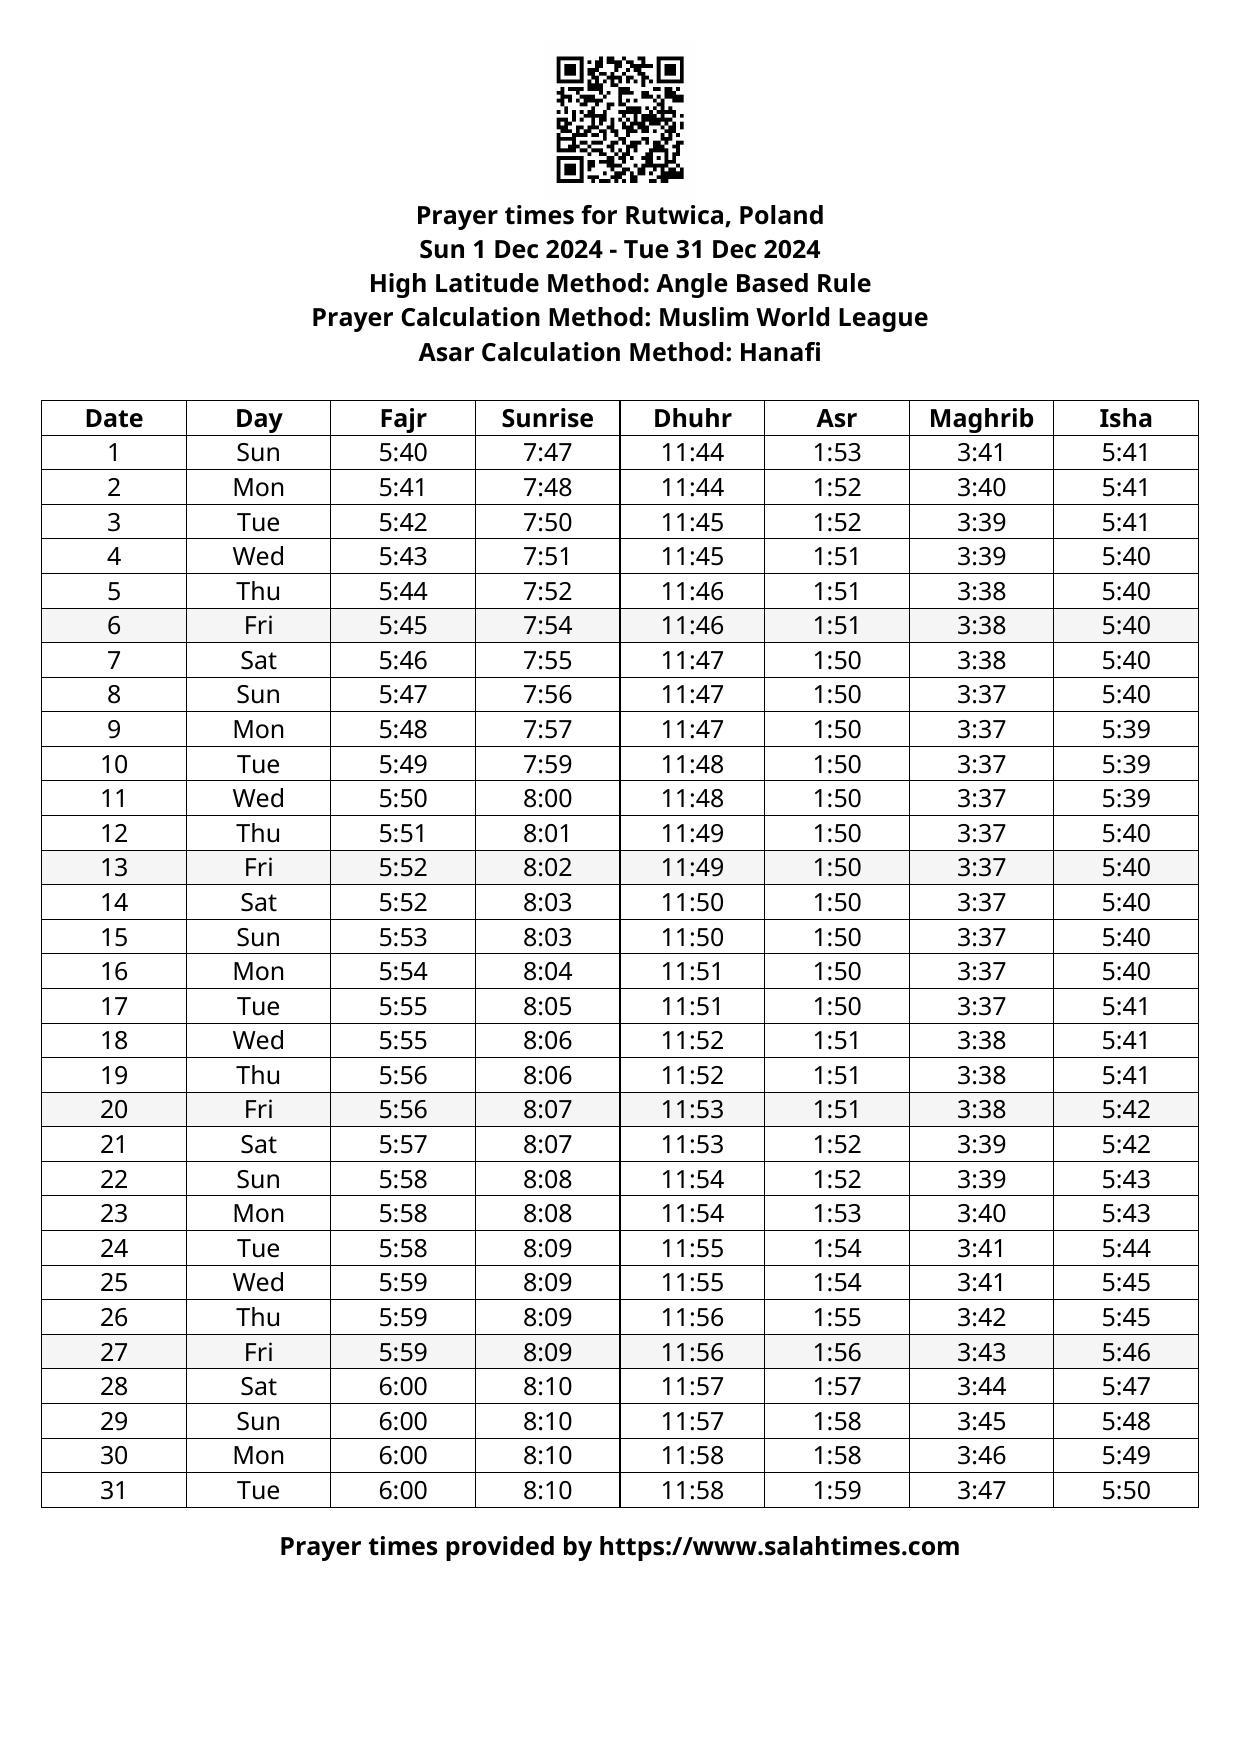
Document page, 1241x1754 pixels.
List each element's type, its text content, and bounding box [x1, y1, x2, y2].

table_cell 5:48 [331, 712, 475, 746]
table_cell 11:54 [621, 1162, 764, 1195]
table_cell 5:57 [331, 1127, 475, 1161]
table_cell 7 [42, 643, 186, 677]
table_cell 5:40 [1054, 920, 1198, 953]
table_cell 5:48 [1054, 1404, 1198, 1437]
table_header Date [42, 401, 186, 434]
table_cell 1:51 [765, 539, 909, 573]
table_cell 1:58 [765, 1404, 909, 1437]
table_cell 5:41 [1054, 470, 1198, 504]
table_cell 3:41 [910, 436, 1053, 469]
table_cell 3:37 [910, 816, 1053, 849]
table_header Fajr [331, 401, 475, 434]
text Prayer times for Rutwica, Poland [42, 198, 1198, 232]
table_cell 12 [42, 816, 186, 849]
table_cell 1:53 [765, 436, 909, 469]
table_cell Sun [187, 1162, 330, 1195]
table_cell 1:50 [765, 712, 909, 746]
table_cell 25 [42, 1266, 186, 1299]
table_cell 5 [42, 574, 186, 607]
table_cell 8:03 [476, 885, 619, 919]
table_cell 18 [42, 1024, 186, 1057]
table_cell 5:40 [1054, 954, 1198, 988]
table_cell 27 [42, 1335, 186, 1368]
table_cell Mon [187, 1196, 330, 1230]
table_cell 3:37 [910, 920, 1053, 953]
table_cell 1:50 [765, 920, 909, 953]
table_cell 22 [42, 1162, 186, 1195]
table_cell 1:51 [765, 609, 909, 642]
table_cell 5:55 [331, 989, 475, 1022]
table_cell 7:47 [476, 436, 619, 469]
table_cell 24 [42, 1231, 186, 1264]
table_cell 11:44 [621, 470, 764, 504]
table_cell 3:38 [910, 574, 1053, 607]
table_cell 5:49 [1054, 1439, 1198, 1472]
table_cell Sat [187, 885, 330, 919]
table_cell Sun [187, 920, 330, 953]
table_cell 5:56 [331, 1058, 475, 1092]
table_cell 11:54 [621, 1196, 764, 1230]
table_cell 11:56 [621, 1300, 764, 1334]
table_cell 11:58 [621, 1439, 764, 1472]
table_cell 5:40 [1054, 816, 1198, 849]
table_cell 8:06 [476, 1058, 619, 1092]
table_cell 8:09 [476, 1335, 619, 1368]
table_cell 7:51 [476, 539, 619, 573]
table_cell Wed [187, 1266, 330, 1299]
table_cell 3:47 [910, 1473, 1053, 1507]
table_cell 8:09 [476, 1266, 619, 1299]
table_cell 5:40 [1054, 643, 1198, 677]
table_cell 5:45 [1054, 1266, 1198, 1299]
table_cell 11:55 [621, 1266, 764, 1299]
table_cell 3:38 [910, 1024, 1053, 1057]
table_cell 3:40 [910, 470, 1053, 504]
table_cell Mon [187, 1439, 330, 1472]
table_cell 20 [42, 1093, 186, 1126]
table_cell 3:38 [910, 1093, 1053, 1126]
table_cell 11:44 [621, 436, 764, 469]
table_cell 14 [42, 885, 186, 919]
table_cell 8:09 [476, 1231, 619, 1264]
text Asar Calculation Method: Hanafi [42, 334, 1198, 368]
table_cell 5:49 [331, 747, 475, 780]
picture [542, 41, 699, 198]
table_cell 6:00 [331, 1439, 475, 1472]
table_cell 8:06 [476, 1024, 619, 1057]
table_cell 3:37 [910, 989, 1053, 1022]
table_cell 3:41 [910, 1231, 1053, 1264]
table_cell 3:39 [910, 539, 1053, 573]
table_cell 5:40 [1054, 539, 1198, 573]
table_cell 7:55 [476, 643, 619, 677]
table_cell 5:50 [1054, 1473, 1198, 1507]
table_cell 10 [42, 747, 186, 780]
table_cell 5:41 [1054, 505, 1198, 538]
table_cell 8:08 [476, 1162, 619, 1195]
table_cell 1:52 [765, 1127, 909, 1161]
table_cell 1:51 [765, 1093, 909, 1126]
table_cell 11:47 [621, 712, 764, 746]
table_cell 1:50 [765, 747, 909, 780]
table_cell 3:37 [910, 712, 1053, 746]
table_header Isha [1054, 401, 1198, 434]
table_cell 5:41 [1054, 989, 1198, 1022]
table_cell 3:40 [910, 1196, 1053, 1230]
table_cell 7:50 [476, 505, 619, 538]
table_cell 3:45 [910, 1404, 1053, 1437]
table_cell 1:59 [765, 1473, 909, 1507]
table_cell 11:58 [621, 1473, 764, 1507]
table_cell 11:56 [621, 1335, 764, 1368]
table_cell Sat [187, 1127, 330, 1161]
table_cell 1:52 [765, 470, 909, 504]
table_cell 7:54 [476, 609, 619, 642]
table_cell Thu [187, 1300, 330, 1334]
table_cell 5:54 [331, 954, 475, 988]
table_cell 6:00 [331, 1473, 475, 1507]
table_cell 1:58 [765, 1439, 909, 1472]
table_cell 7:48 [476, 470, 619, 504]
table_cell 11:47 [621, 678, 764, 711]
table_cell 8:02 [476, 851, 619, 884]
table_cell 3:37 [910, 954, 1053, 988]
text Prayer times provided by https://www.salahtimes.com [42, 1528, 1198, 1563]
table_cell 1 [42, 436, 186, 469]
table_cell 5:43 [331, 539, 475, 573]
table_cell 3 [42, 505, 186, 538]
table_cell 7:59 [476, 747, 619, 780]
table_cell 21 [42, 1127, 186, 1161]
table_cell 5:40 [1054, 574, 1198, 607]
table_cell 8 [42, 678, 186, 711]
table_cell 3:37 [910, 747, 1053, 780]
text High Latitude Method: Angle Based Rule [42, 266, 1198, 300]
table_cell 1:51 [765, 1024, 909, 1057]
table_cell 3:37 [910, 678, 1053, 711]
table_cell Fri [187, 609, 330, 642]
table_cell 5:41 [1054, 436, 1198, 469]
text Sun 1 Dec 2024 - Tue 31 Dec 2024 [42, 232, 1198, 266]
table_cell 17 [42, 989, 186, 1022]
table_cell 5:39 [1054, 747, 1198, 780]
table_cell 23 [42, 1196, 186, 1230]
table_cell Tue [187, 989, 330, 1022]
table_cell 8:08 [476, 1196, 619, 1230]
table_cell 11:52 [621, 1024, 764, 1057]
table_cell 11:47 [621, 643, 764, 677]
table_cell 26 [42, 1300, 186, 1334]
text Prayer Calculation Method: Muslim World League [42, 300, 1198, 334]
table_cell 5:42 [331, 505, 475, 538]
table_cell 1:54 [765, 1231, 909, 1264]
table_cell Thu [187, 574, 330, 607]
table_cell 6:00 [331, 1404, 475, 1437]
table_cell Sun [187, 678, 330, 711]
table_cell 5:45 [1054, 1300, 1198, 1334]
table_cell 16 [42, 954, 186, 988]
table_cell 11:48 [621, 781, 764, 815]
table_cell 11:50 [621, 920, 764, 953]
table_cell 7:52 [476, 574, 619, 607]
table_header Maghrib [910, 401, 1053, 434]
table_cell 5:58 [331, 1231, 475, 1264]
table_cell 5:58 [331, 1196, 475, 1230]
table_cell 5:42 [1054, 1127, 1198, 1161]
table_cell Fri [187, 1335, 330, 1368]
table_cell 8:01 [476, 816, 619, 849]
table_cell 8:03 [476, 920, 619, 953]
table_cell 8:07 [476, 1093, 619, 1126]
table_cell 8:07 [476, 1127, 619, 1161]
table_cell 3:39 [910, 1162, 1053, 1195]
table_cell 3:38 [910, 1058, 1053, 1092]
table_cell 11:57 [621, 1404, 764, 1437]
table_header Asr [765, 401, 909, 434]
table_cell 11:48 [621, 747, 764, 780]
table_cell 5:56 [331, 1093, 475, 1126]
table_cell 1:50 [765, 781, 909, 815]
table_cell 3:37 [910, 851, 1053, 884]
table_cell 30 [42, 1439, 186, 1472]
table_cell 5:41 [1054, 1024, 1198, 1057]
table_cell 1:57 [765, 1369, 909, 1403]
table_cell 1:53 [765, 1196, 909, 1230]
table_cell 5:39 [1054, 712, 1198, 746]
table_cell 7:56 [476, 678, 619, 711]
table_cell 3:38 [910, 609, 1053, 642]
table_cell Mon [187, 954, 330, 988]
table_cell 5:40 [1054, 609, 1198, 642]
table_cell 5:59 [331, 1335, 475, 1368]
table_cell Sun [187, 436, 330, 469]
table_cell 8:00 [476, 781, 619, 815]
table_cell 5:46 [1054, 1335, 1198, 1368]
table_cell 5:40 [331, 436, 475, 469]
table_cell 5:51 [331, 816, 475, 849]
table_cell 3:43 [910, 1335, 1053, 1368]
table_cell 5:59 [331, 1300, 475, 1334]
table_cell 8:09 [476, 1300, 619, 1334]
table_cell 5:40 [1054, 678, 1198, 711]
table_cell 1:52 [765, 1162, 909, 1195]
table_cell 5:47 [1054, 1369, 1198, 1403]
table_cell 5:53 [331, 920, 475, 953]
table_cell Fri [187, 851, 330, 884]
table_cell 8:04 [476, 954, 619, 988]
table_cell 9 [42, 712, 186, 746]
table_cell 5:39 [1054, 781, 1198, 815]
table_cell Sun [187, 1404, 330, 1437]
table_cell 11:53 [621, 1093, 764, 1126]
table_cell 6:00 [331, 1369, 475, 1403]
table_cell 11:45 [621, 539, 764, 573]
table_cell 8:05 [476, 989, 619, 1022]
table_cell Tue [187, 505, 330, 538]
table_cell 5:43 [1054, 1162, 1198, 1195]
table_cell 1:54 [765, 1266, 909, 1299]
table_cell 1:50 [765, 851, 909, 884]
table_cell Tue [187, 1473, 330, 1507]
table_cell 7:57 [476, 712, 619, 746]
table_cell Wed [187, 539, 330, 573]
table_cell 11 [42, 781, 186, 815]
table_cell 11:53 [621, 1127, 764, 1161]
table_cell 4 [42, 539, 186, 573]
table_cell 5:45 [331, 609, 475, 642]
table_cell 1:52 [765, 505, 909, 538]
table_cell 5:50 [331, 781, 475, 815]
table_cell Wed [187, 1024, 330, 1057]
table_cell Tue [187, 747, 330, 780]
table_cell 5:55 [331, 1024, 475, 1057]
table_cell 11:46 [621, 574, 764, 607]
table_cell 1:50 [765, 643, 909, 677]
table_cell 3:41 [910, 1266, 1053, 1299]
table_cell Sat [187, 643, 330, 677]
table_cell 1:55 [765, 1300, 909, 1334]
table_cell Tue [187, 1231, 330, 1264]
table_cell 1:50 [765, 678, 909, 711]
table_cell 5:42 [1054, 1093, 1198, 1126]
table_cell 5:40 [1054, 851, 1198, 884]
table_cell Mon [187, 470, 330, 504]
table_cell 1:50 [765, 816, 909, 849]
table_cell 5:46 [331, 643, 475, 677]
table_cell 1:51 [765, 1058, 909, 1092]
table_cell 1:50 [765, 885, 909, 919]
table_cell 6 [42, 609, 186, 642]
table_cell 5:58 [331, 1162, 475, 1195]
table_cell Mon [187, 712, 330, 746]
table_cell 19 [42, 1058, 186, 1092]
table_cell 11:49 [621, 851, 764, 884]
table_cell 1:50 [765, 954, 909, 988]
table_header Sunrise [476, 401, 619, 434]
table_cell 8:10 [476, 1439, 619, 1472]
table_cell 11:52 [621, 1058, 764, 1092]
table_cell 31 [42, 1473, 186, 1507]
table_cell Sat [187, 1369, 330, 1403]
table_cell 11:49 [621, 816, 764, 849]
table_cell Thu [187, 816, 330, 849]
table_cell 5:52 [331, 851, 475, 884]
table_header Dhuhr [621, 401, 764, 434]
table_cell 5:41 [1054, 1058, 1198, 1092]
table_cell 15 [42, 920, 186, 953]
table_cell 3:42 [910, 1300, 1053, 1334]
table_cell 3:39 [910, 1127, 1053, 1161]
table_cell 28 [42, 1369, 186, 1403]
table_cell 5:59 [331, 1266, 475, 1299]
table_cell 3:38 [910, 643, 1053, 677]
table_cell 11:51 [621, 989, 764, 1022]
table_cell 11:55 [621, 1231, 764, 1264]
table_cell 8:10 [476, 1473, 619, 1507]
table_cell 3:37 [910, 781, 1053, 815]
table_cell 5:40 [1054, 885, 1198, 919]
table_cell 5:41 [331, 470, 475, 504]
table_cell 5:52 [331, 885, 475, 919]
table_cell 1:50 [765, 989, 909, 1022]
table_cell 29 [42, 1404, 186, 1437]
table_cell 2 [42, 470, 186, 504]
table_cell 8:10 [476, 1404, 619, 1437]
table_cell 5:44 [1054, 1231, 1198, 1264]
table_cell 11:57 [621, 1369, 764, 1403]
table_cell 3:44 [910, 1369, 1053, 1403]
table_cell 11:51 [621, 954, 764, 988]
table_cell 13 [42, 851, 186, 884]
table_cell 11:46 [621, 609, 764, 642]
table_cell 3:39 [910, 505, 1053, 538]
table_cell 5:44 [331, 574, 475, 607]
table_cell 8:10 [476, 1369, 619, 1403]
table_cell Fri [187, 1093, 330, 1126]
table_cell 5:47 [331, 678, 475, 711]
table_cell 3:37 [910, 885, 1053, 919]
table_cell 5:43 [1054, 1196, 1198, 1230]
table_cell 1:51 [765, 574, 909, 607]
table_header Day [187, 401, 330, 434]
table_cell 3:46 [910, 1439, 1053, 1472]
table_cell 11:50 [621, 885, 764, 919]
table_cell Wed [187, 781, 330, 815]
table_cell 11:45 [621, 505, 764, 538]
table_cell Thu [187, 1058, 330, 1092]
table_cell 1:56 [765, 1335, 909, 1368]
